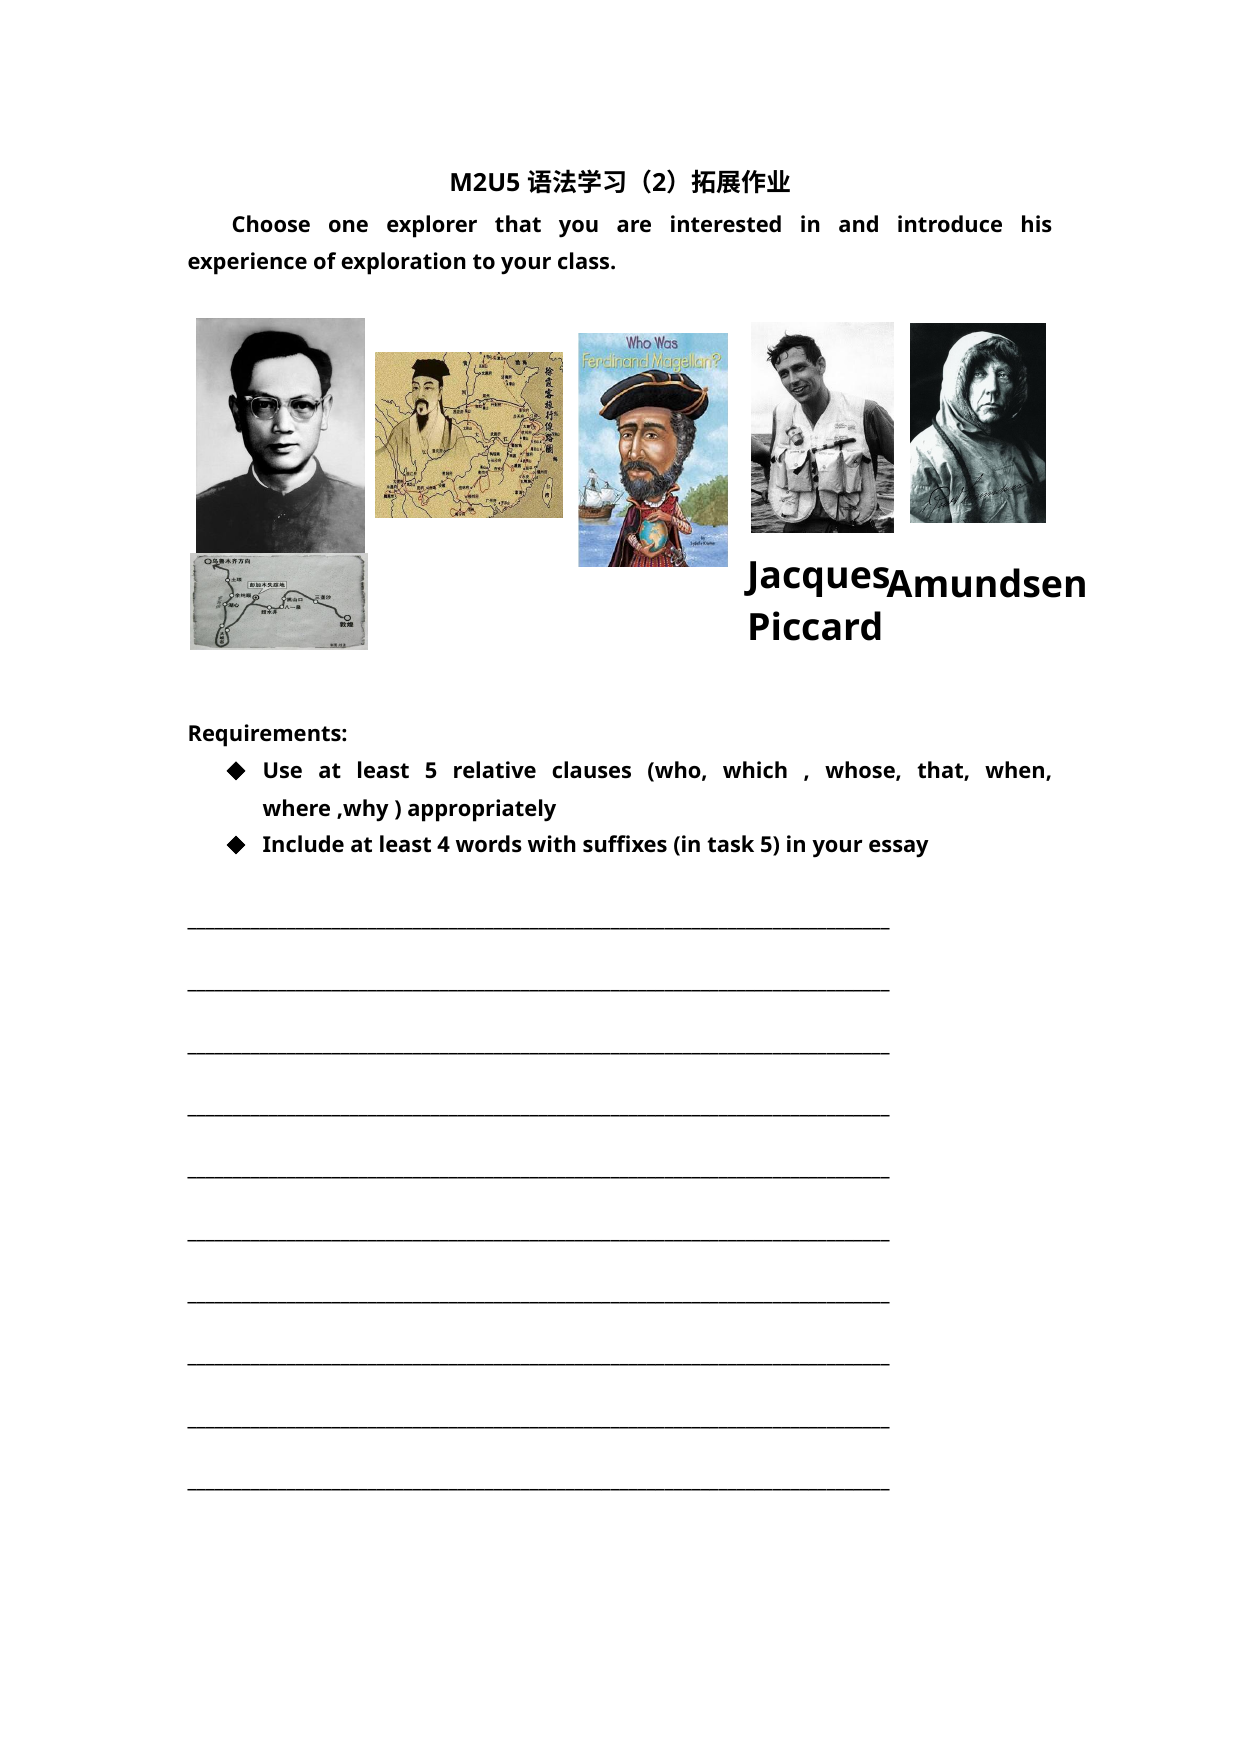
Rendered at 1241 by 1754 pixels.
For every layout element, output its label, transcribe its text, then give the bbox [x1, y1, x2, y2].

text ______________________________________________________________________________ [187, 1338, 1053, 1370]
text ______________________________________________________________________________ [187, 1213, 1053, 1246]
text ______________________________________________________________________________ [187, 902, 1053, 934]
text ______________________________________________________________________________ [187, 1462, 1053, 1495]
picture [578, 333, 729, 567]
text ______________________________________________________________________________ [187, 964, 1053, 997]
list Use at least 5 relative clauses (who, which , whose, that, when, where ,why ) appropriately [225, 754, 1053, 824]
text M2U5 语法学习（2）拓展作业 [187, 162, 1053, 198]
text ______________________________________________________________________________ [187, 1276, 1053, 1308]
text Requirements: [187, 717, 1053, 749]
text ______________________________________________________________________________ [187, 1151, 1053, 1183]
text ______________________________________________________________________________ [187, 1089, 1053, 1121]
picture [190, 318, 368, 650]
list Include at least 4 words with suffixes (in task 5) in your essay [225, 828, 1053, 861]
picture [910, 323, 1046, 523]
picture [375, 352, 563, 518]
text Choose one explorer that you are interested in and introduce his experience of exploration to your class. [187, 207, 1053, 277]
text ______________________________________________________________________________ [187, 1026, 1053, 1059]
text ______________________________________________________________________________ [187, 1400, 1053, 1433]
picture [751, 322, 894, 533]
